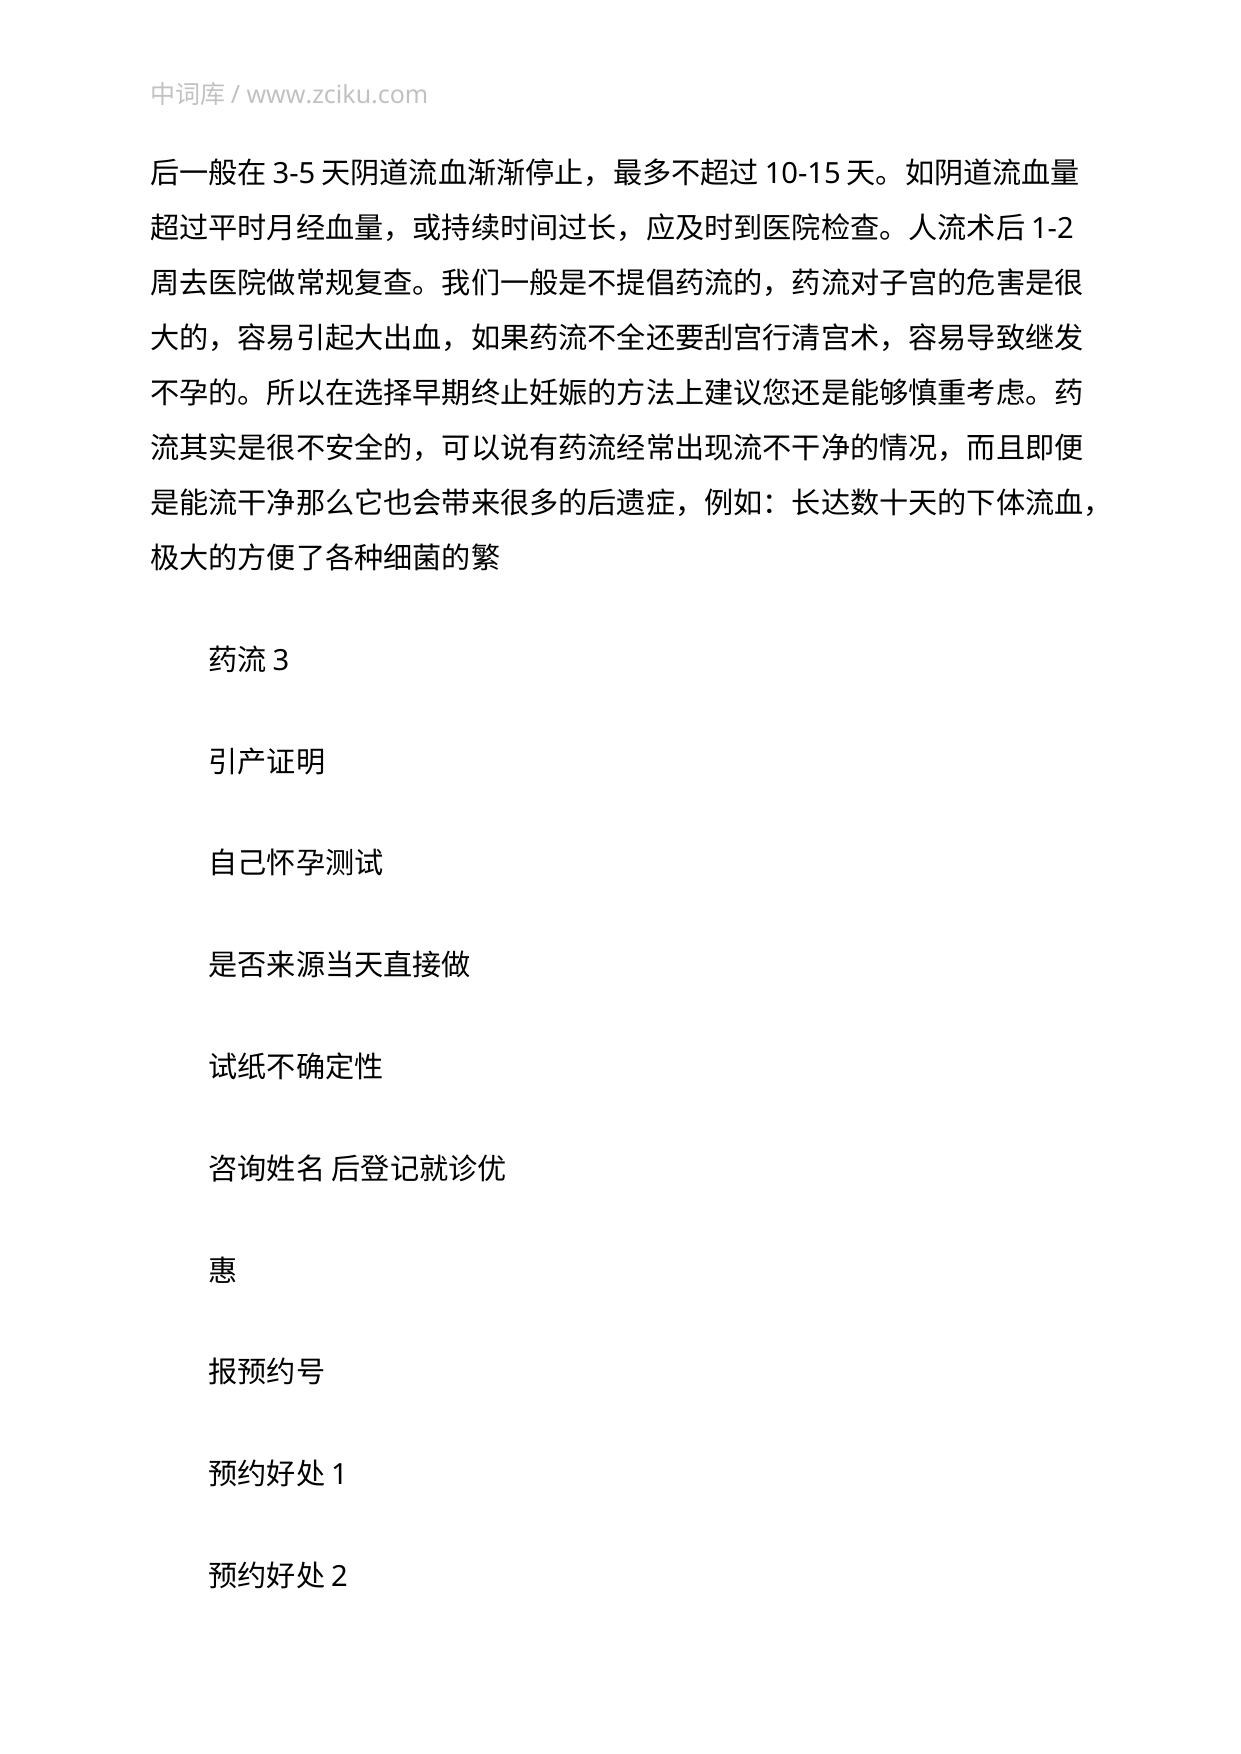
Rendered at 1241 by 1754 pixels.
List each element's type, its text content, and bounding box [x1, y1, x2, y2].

text 预约好处2 [150, 1553, 1090, 1595]
text 报预约号 [150, 1349, 1090, 1391]
text 试纸不确定性 [150, 1043, 1090, 1086]
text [150, 150, 1090, 577]
text 惠 [150, 1247, 1090, 1289]
text 引产证明 [150, 738, 1090, 781]
text 预约好处1 [150, 1451, 1090, 1493]
text 是否来源当天直接做 [150, 942, 1090, 984]
text 药流3 [150, 636, 1090, 679]
text 咨询姓名 后登记就诊优 [150, 1145, 1090, 1188]
text 自己怀孕测试 [150, 840, 1090, 882]
